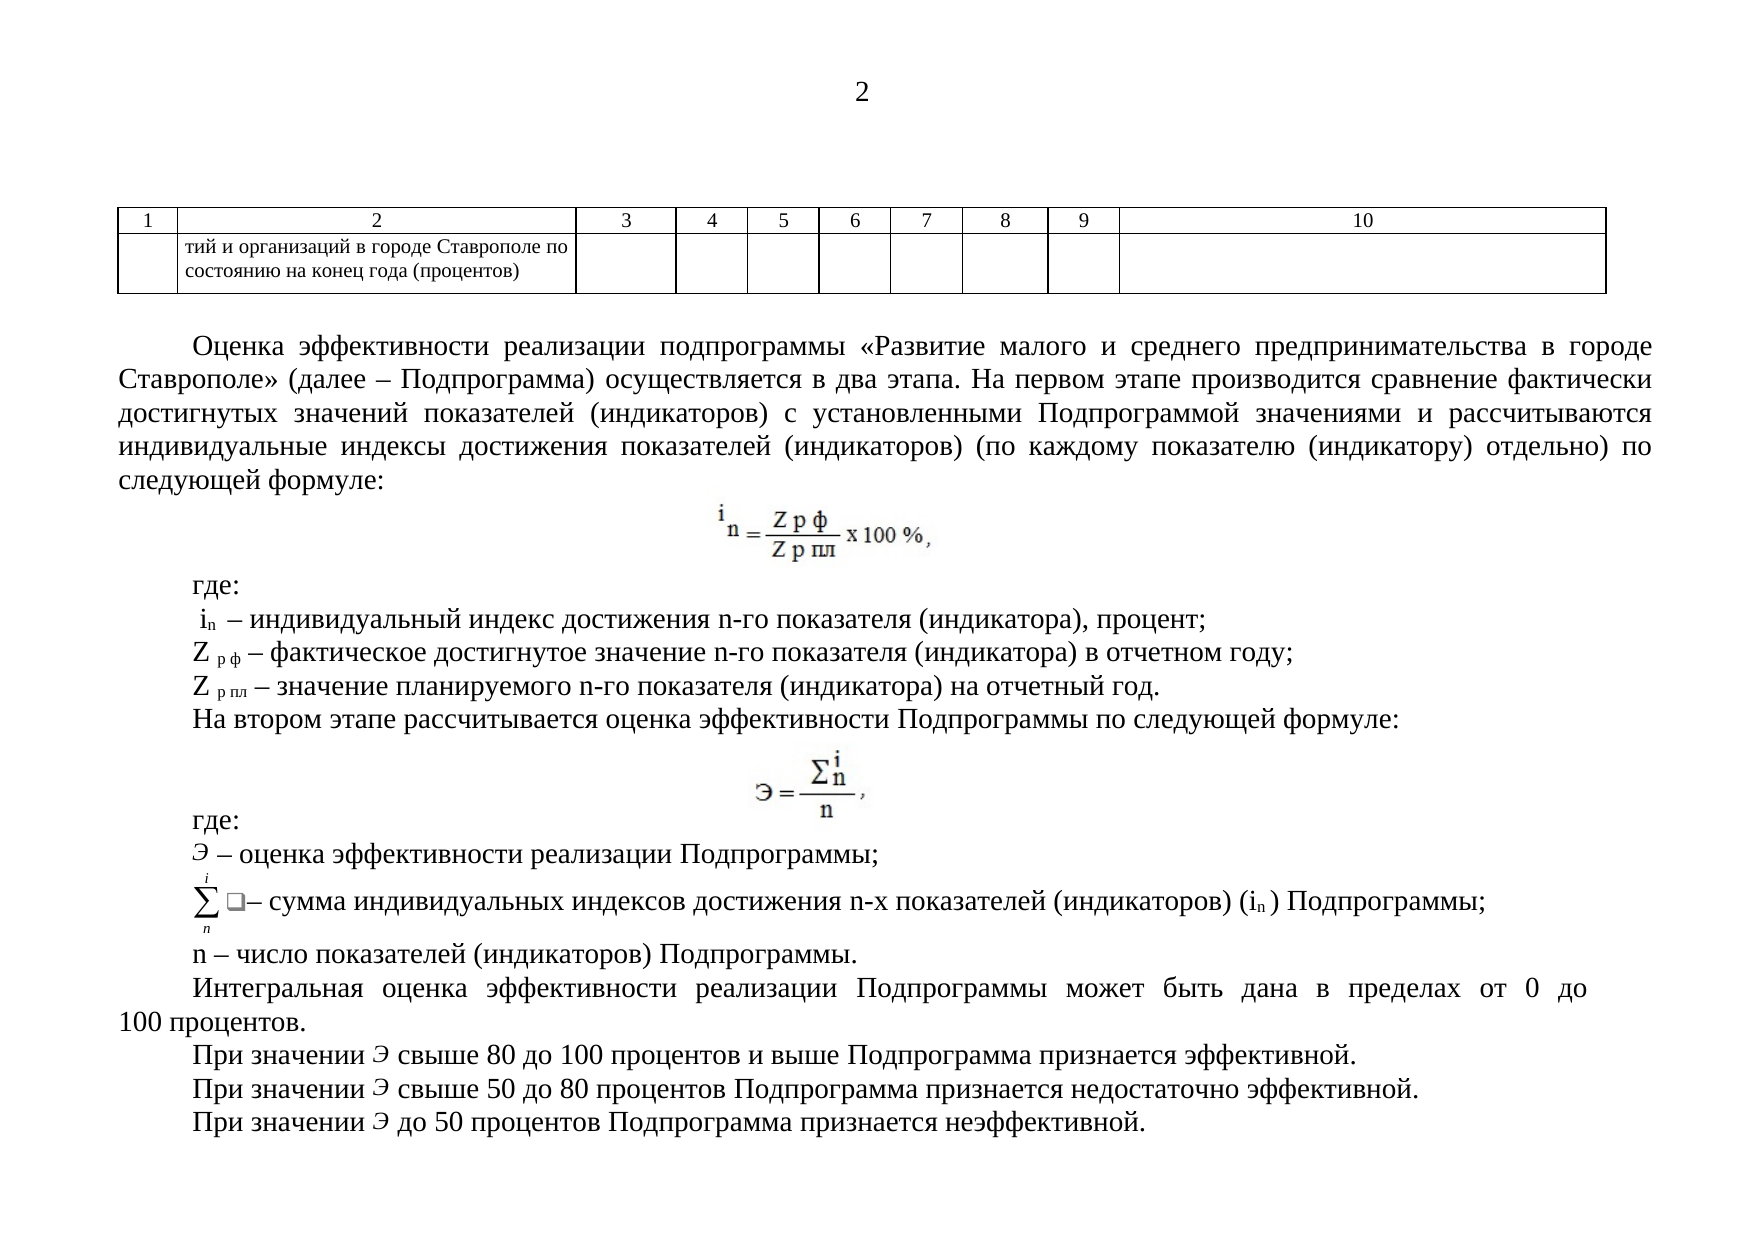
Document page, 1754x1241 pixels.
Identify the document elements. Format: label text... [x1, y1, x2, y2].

picture [748, 742, 879, 830]
text – оценка эффективности реализации Подпрограммы; [118, 836, 1606, 869]
table_cell [891, 234, 962, 293]
table_cell тий и организаций в городе Ставрополе по состоянию на конец года (процентов) [178, 234, 575, 293]
table_cell [119, 234, 177, 293]
text При значении до 50 процентов Подпрограмма признается неэффективной. [118, 1104, 1606, 1138]
table_header 10 [1120, 208, 1605, 232]
text При значении свыше 80 до 100 процентов и выше Подпрограмма признается эффективной. [118, 1037, 1606, 1071]
table_cell [577, 234, 675, 293]
text – сумма индивидуальных индексов достижения n-х показателей (индикаторов) (in ) Подпрограммы; [118, 869, 1606, 937]
text in – индивидуальный индекс достижения n-го показателя (индикатора), процент; [118, 601, 1606, 634]
table_header 7 [891, 208, 962, 232]
table_header 2 [178, 208, 575, 232]
table_cell [963, 234, 1047, 293]
text Z p ф – фактическое достигнутое значение n-го показателя (индикатора) в отчетном году; [118, 634, 1606, 668]
text Оценка эффективности реализации подпрограммы «Развитие малого и среднего предпринимательства в городе Ставрополе» (далее – Подпрограмма) осуществляется в два этапа. На первом этапе производится сравнение фактически достигнутых значений показателей (индикаторов) с установленными Подпрограммой значениями и рассчитываются индивидуальные индексы достижения показателей (индикаторов) (по каждому показателю (индикатору) отдельно) по следующей формуле: [118, 328, 1654, 496]
table_header 4 [677, 208, 747, 232]
table_cell [1049, 234, 1119, 293]
table_header 9 [1049, 208, 1119, 232]
text На втором этапе рассчитывается оценка эффективности Подпрограммы по следующей формуле: [118, 702, 1606, 735]
table_header 1 [119, 208, 177, 232]
table_cell [677, 234, 747, 293]
table_header 3 [577, 208, 675, 232]
table_header 5 [748, 208, 818, 232]
table_cell [820, 234, 890, 293]
picture [706, 485, 941, 574]
table_header 6 [820, 208, 890, 232]
table_cell [1120, 234, 1605, 293]
text Z p пл – значение планируемого n-го показателя (индикатора) на отчетный год. [118, 668, 1606, 702]
text где: [118, 802, 1606, 836]
text Интегральная оценка эффективности реализации Подпрограммы может быть дана в пределах от 0 до 100 процентов. [118, 970, 1606, 1037]
text При значении свыше 50 до 80 процентов Подпрограмма признается недостаточно эффективной. [118, 1071, 1606, 1104]
text n – число показателей (индикаторов) Подпрограммы. [118, 937, 1606, 970]
text где: [118, 567, 1606, 601]
table_header 8 [963, 208, 1047, 232]
table_cell [748, 234, 818, 293]
